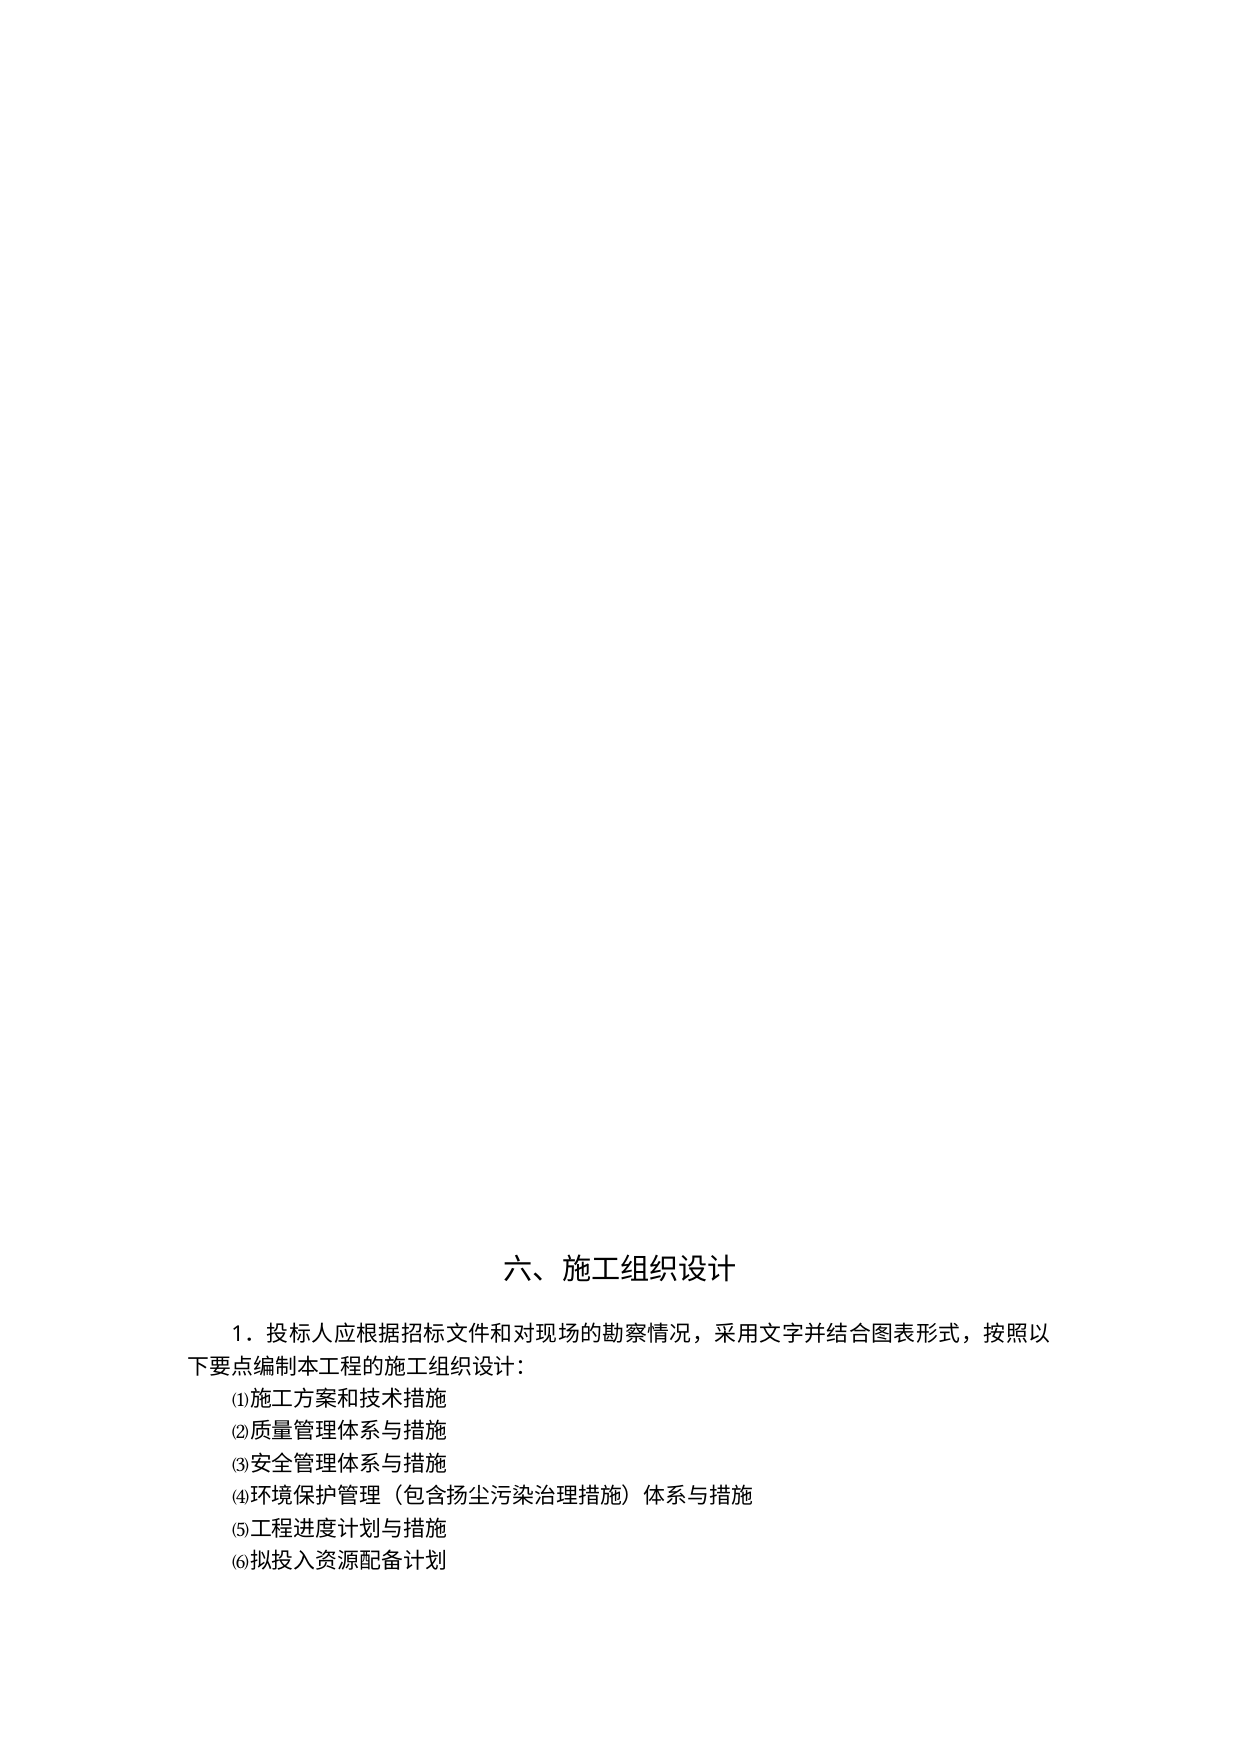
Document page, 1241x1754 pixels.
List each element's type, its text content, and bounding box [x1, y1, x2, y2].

text ⑶安全管理体系与措施 [187, 1446, 1053, 1478]
text 1．投标人应根据招标文件和对现场的勘察情况，采用文字并结合图表形式，按照以下要点编制本工程的施工组织设计： [187, 1316, 1053, 1381]
text ⑵质量管理体系与措施 [187, 1413, 1053, 1446]
text ⑸工程进度计划与措施 [187, 1511, 1053, 1543]
text ⑹拟投入资源配备计划 [187, 1543, 1053, 1576]
text 六、施工组织设计 [187, 1234, 1053, 1299]
text ⑴施工方案和技术措施 [187, 1381, 1053, 1413]
text ⑷环境保护管理（包含扬尘污染治理措施）体系与措施 [187, 1478, 1053, 1511]
